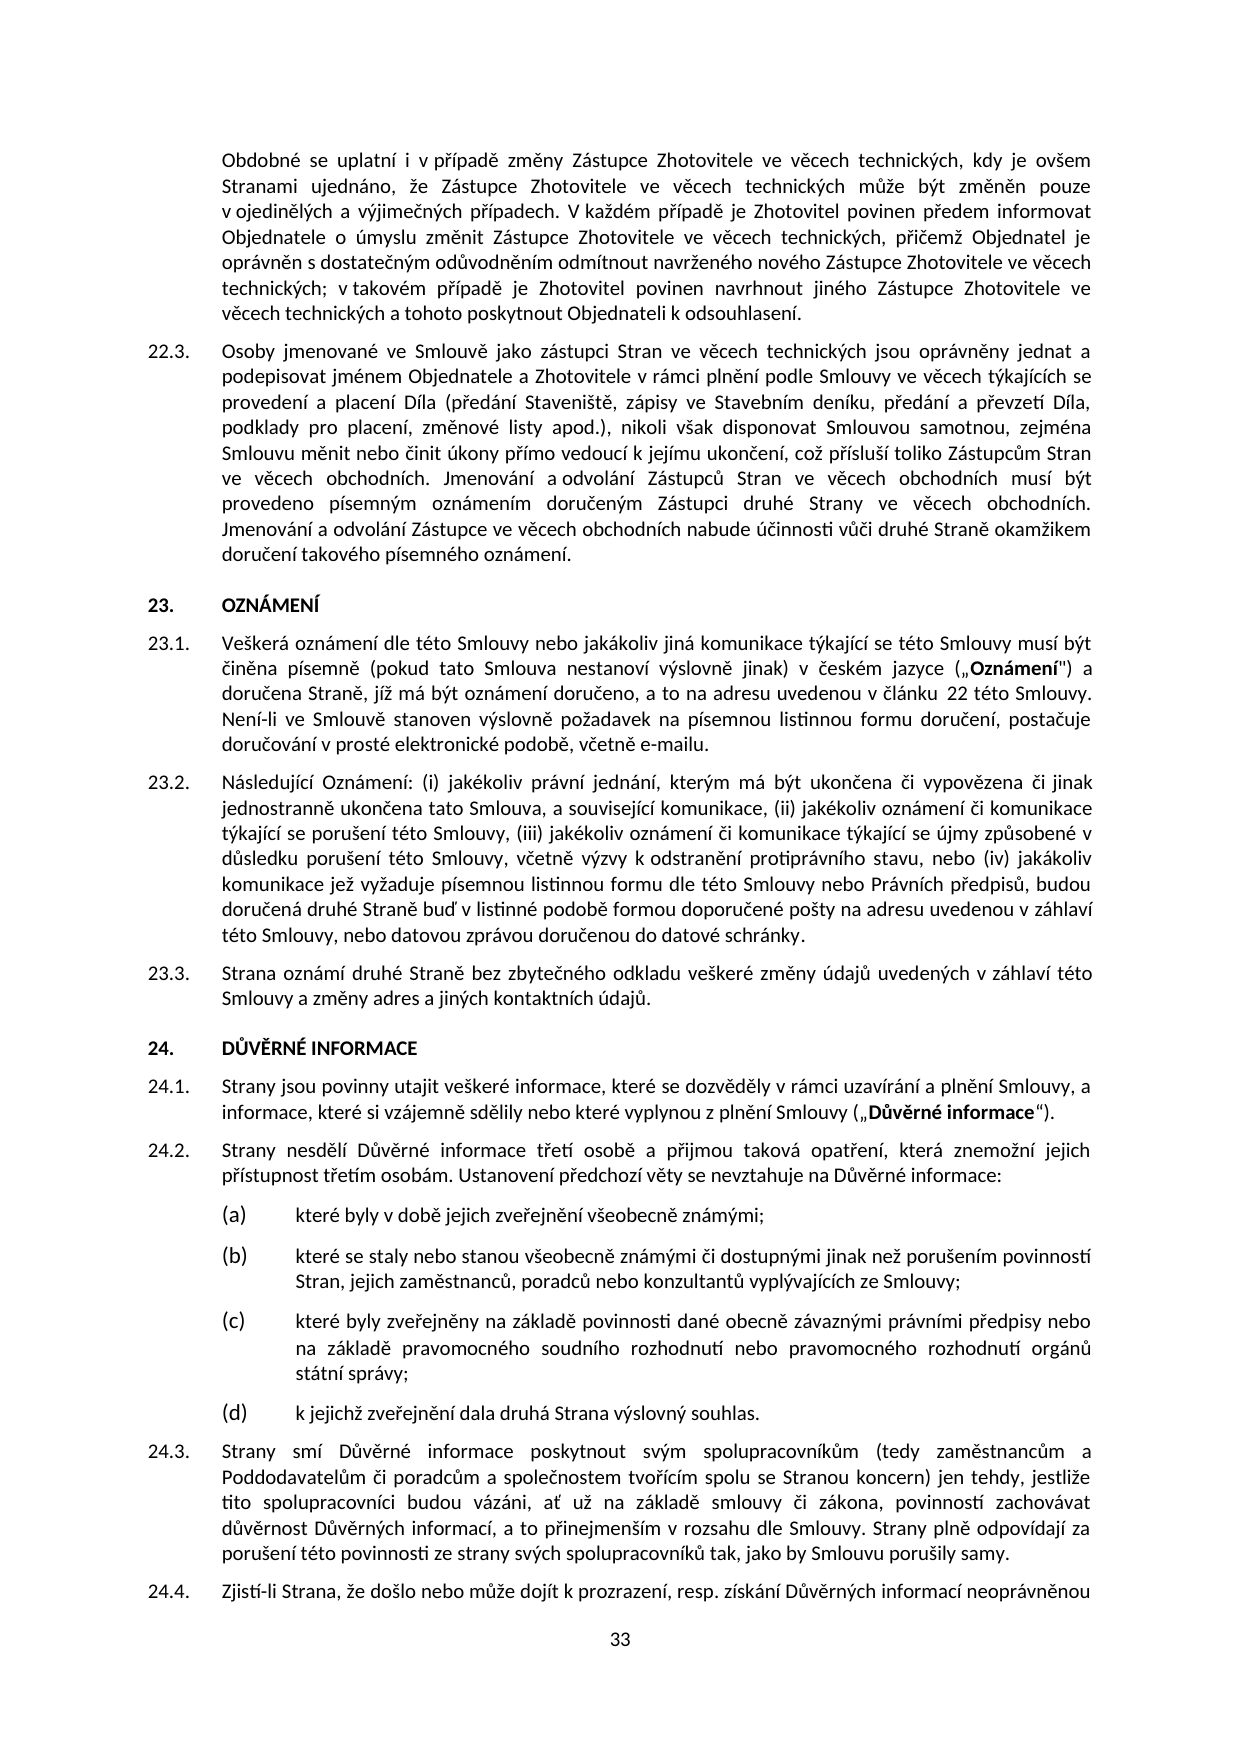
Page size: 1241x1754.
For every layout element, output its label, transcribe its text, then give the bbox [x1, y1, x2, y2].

subtitle k jejichž zveřejnění dala druhá Strana výslovný souhlas. [222, 1398, 1092, 1426]
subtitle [148, 148, 1092, 326]
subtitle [148, 1578, 1092, 1603]
subtitle Strana oznámí druhé Straně bez zbytečného odkladu veškeré změny údajů uvedených v záhlaví této Smlouvy a změny adres a jiných kontaktních údajů. [148, 960, 1092, 1011]
subtitle Osoby jmenované ve Smlouvě jako zástupci Stran ve věcech technických jsou oprávněny jednat a podepisovat jménem Objednatele a Zhotovitele v rámci plnění podle Smlouvy ve věcech týkajících se provedení a placení Díla (předání Staveniště, zápisy ve Stavebním deníku, předání a převzetí Díla, podklady pro placení, změnové listy apod.), nikoli však disponovat Smlouvou samotnou, zejména Smlouvu měnit nebo činit úkony přímo vedoucí k jejímu ukončení, což přísluší toliko Zástupcům Stran ve věcech obchodních. Jmenování a odvolání Zástupců Stran ve věcech obchodních musí být provedeno písemným oznámením doručeným Zástupci druhé Strany ve věcech obchodních. Jmenování a odvolání Zástupce ve věcech obchodních nabude účinnosti vůči druhé Straně okamžikem doručení takového písemného oznámení. [148, 338, 1092, 567]
subtitle Veškerá oznámení dle této Smlouvy nebo jakákoliv jiná komunikace týkající se této Smlouvy musí být činěna písemně (pokud tato Smlouva nestanoví výslovně jinak) v českém jazyce („Oznámení") a doručena Straně, jíž má být oznámení doručeno, a to na adresu uvedenou v článku 22 této Smlouvy. Není-li ve Smlouvě stanoven výslovně požadavek na písemnou listinnou formu doručení, postačuje doručování v prosté elektronické podobě, včetně e-mailu. [148, 630, 1092, 757]
subtitle Strany jsou povinny utajit veškeré informace, které se dozvěděly v rámci uzavírání a plnění Smlouvy, a informace, které si vzájemně sdělily nebo které vyplynou z plnění Smlouvy („Důvěrné informace“). [148, 1073, 1092, 1124]
subtitle Oznámení [148, 592, 1092, 617]
subtitle které se staly nebo stanou všeobecně známými či dostupnými jinak než porušením povinností Stran, jejich zaměstnanců, poradců nebo konzultantů vyplývajících ze Smlouvy; [222, 1241, 1092, 1294]
subtitle které byly v době jejich zveřejnění všeobecně známými; [222, 1200, 1092, 1228]
subtitle Strany nesdělí Důvěrné informace třetí osobě a přijmou taková opatření, která znemožní jejich přístupnost třetím osobám. Ustanovení předchozí věty se nevztahuje na Důvěrné informace: [148, 1137, 1092, 1188]
subtitle které byly zveřejněny na základě povinnosti dané obecně závaznými právními předpisy nebo na základě pravomocného soudního rozhodnutí nebo pravomocného rozhodnutí orgánů státní správy; [222, 1307, 1092, 1386]
subtitle Důvěrné informace [148, 1036, 1092, 1061]
subtitle Následující Oznámení: (i) jakékoliv právní jednání, kterým má být ukončena či vypovězena či jinak jednostranně ukončena tato Smlouva, a související komunikace, (ii) jakékoliv oznámení či komunikace týkající se porušení této Smlouvy, (iii) jakékoliv oznámení či komunikace týkající se újmy způsobené v důsledku porušení této Smlouvy, včetně výzvy k odstranění protiprávního stavu, nebo (iv) jakákoliv komunikace jež vyžaduje písemnou listinnou formu dle této Smlouvy nebo Právních předpisů, budou doručená druhé Straně buď v listinné podobě formou doporučené pošty na adresu uvedenou v záhlaví této Smlouvy, nebo datovou zprávou doručenou do datové schránky. [148, 769, 1092, 947]
subtitle Strany smí Důvěrné informace poskytnout svým spolupracovníkům (tedy zaměstnancům a Poddodavatelům či poradcům a společnostem tvořícím spolu se Stranou koncern) jen tehdy, jestliže tito spolupracovníci budou vázáni, ať už na základě smlouvy či zákona, povinností zachovávat důvěrnost Důvěrných informací, a to přinejmenším v rozsahu dle Smlouvy. Strany plně odpovídají za porušení této povinnosti ze strany svých spolupracovníků tak, jako by Smlouvu porušily samy. [148, 1438, 1092, 1566]
